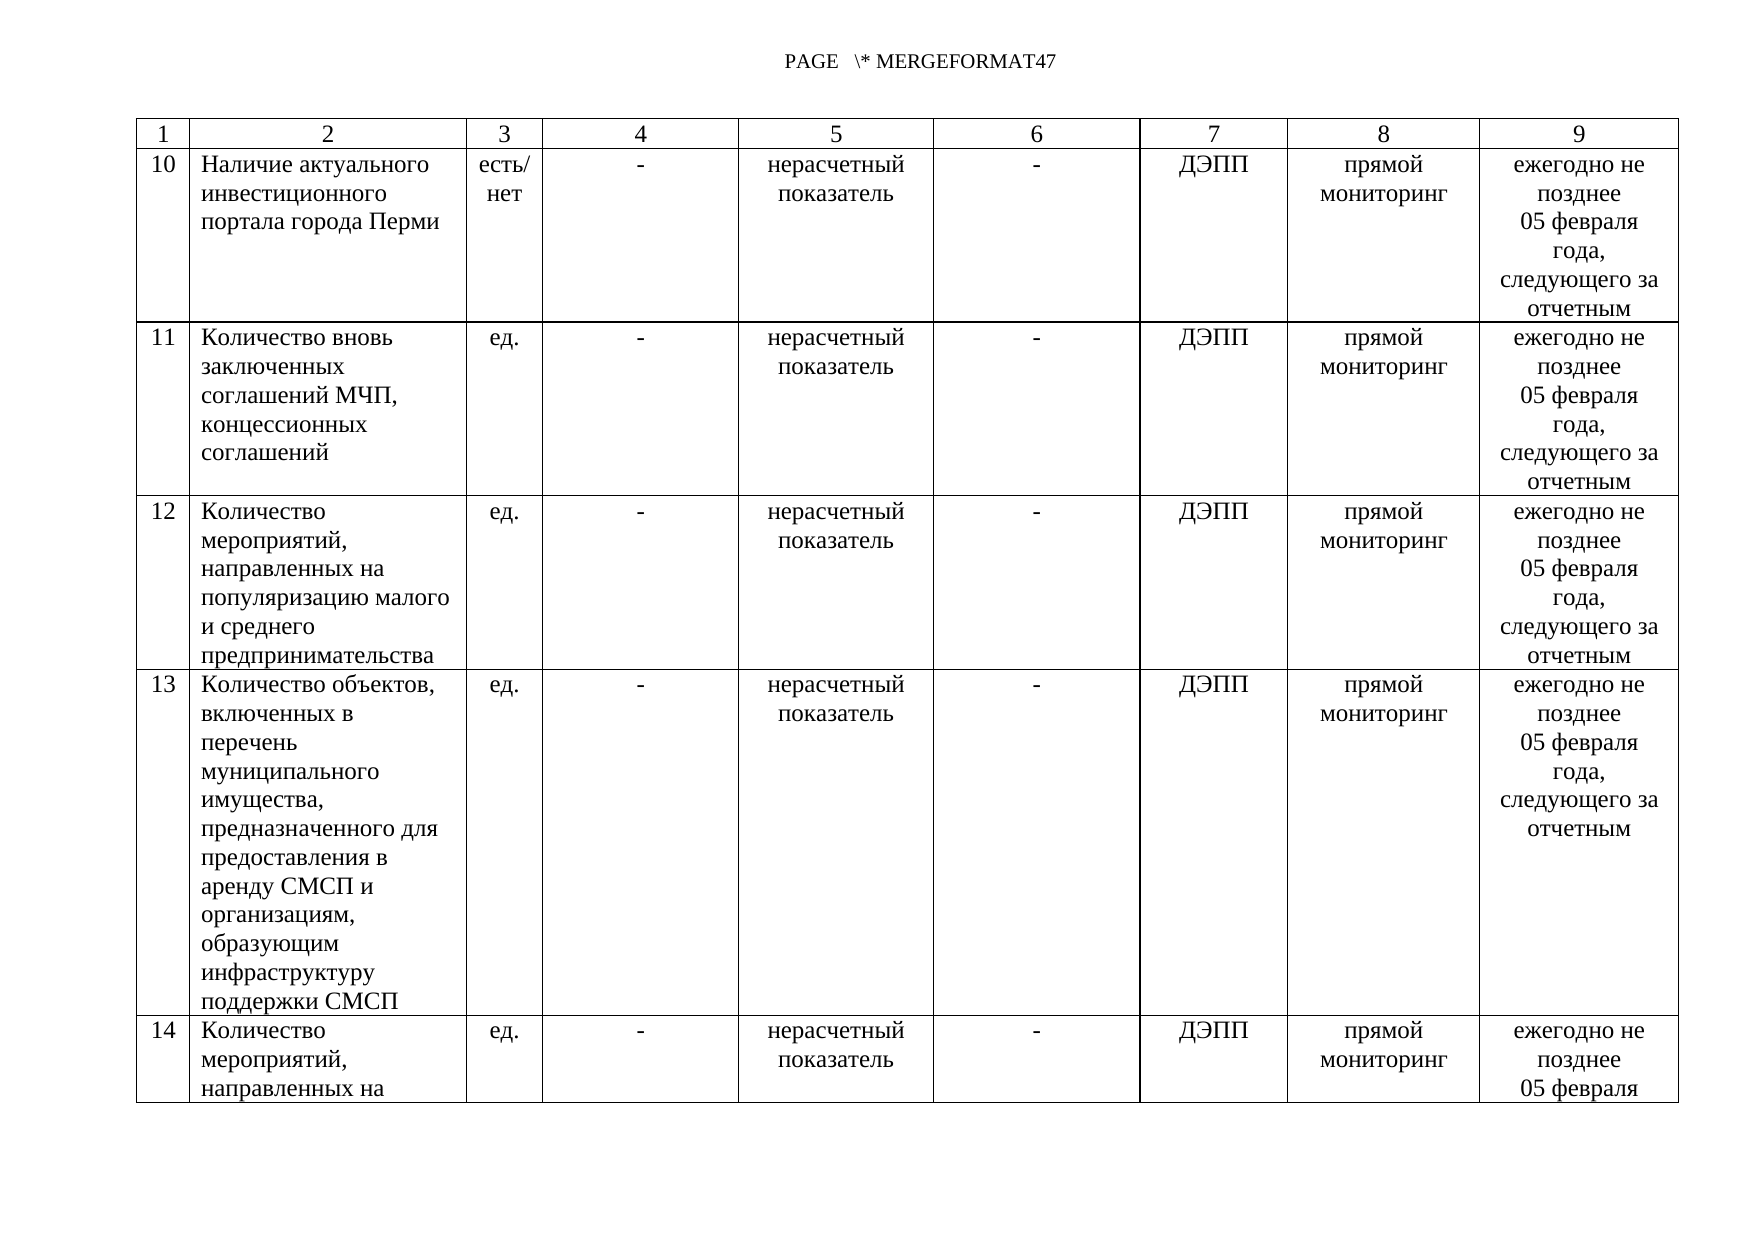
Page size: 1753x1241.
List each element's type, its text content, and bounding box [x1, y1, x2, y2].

table_cell ДЭПП [1141, 1016, 1287, 1102]
table_header 2 [190, 119, 466, 148]
table_cell - [934, 323, 1139, 495]
table_cell 12 [137, 496, 189, 668]
table_cell ДЭПП [1141, 496, 1287, 668]
table_header 3 [467, 119, 542, 148]
table_cell - [543, 670, 738, 1014]
table_cell ед. [467, 323, 542, 495]
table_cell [1480, 149, 1678, 321]
table_cell ДЭПП [1141, 670, 1287, 1014]
table_cell ед. [467, 1016, 542, 1102]
table_cell Количество объектов, включенных в перечень муниципального имущества, предназначенного для предоставления в аренду СМСП и организациям, образующим инфраструктуру поддержки СМСП [190, 670, 466, 1014]
table_cell - [934, 1016, 1139, 1102]
table_cell - [543, 149, 738, 321]
table_cell нерасчетный показатель [739, 323, 933, 495]
table_header 7 [1141, 119, 1287, 148]
table_header 1 [137, 119, 189, 148]
table_cell - [543, 323, 738, 495]
table_cell нерасчетный показатель [739, 496, 933, 668]
table_cell ед. [467, 670, 542, 1014]
table_cell - [934, 670, 1139, 1014]
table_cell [1480, 1016, 1678, 1102]
table_header 6 [934, 119, 1139, 148]
table_cell нерасчетный показатель [739, 1016, 933, 1102]
table_cell ДЭПП [1141, 323, 1287, 495]
table_cell прямой мониторинг [1288, 149, 1479, 321]
table_cell ежегодно не позднее 05 февраля года, следующего за отчетным [1480, 670, 1678, 1014]
table_cell - [934, 149, 1139, 321]
table_cell 11 [137, 323, 189, 495]
table_cell ед. [467, 496, 542, 668]
table_cell 14 [137, 1016, 189, 1102]
table_cell прямой мониторинг [1288, 1016, 1479, 1102]
table_header 8 [1288, 119, 1479, 148]
table_cell - [543, 496, 738, 668]
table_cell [190, 1016, 466, 1102]
table_cell прямой мониторинг [1288, 496, 1479, 668]
table_cell ежегодно не позднее 05 февраля года, следующего за отчетным [1480, 496, 1678, 668]
table_cell Количество мероприятий, направленных на популяризацию малого и среднего предпринимательства [190, 496, 466, 668]
table_cell нерасчетный показатель [739, 670, 933, 1014]
table_cell есть/нет [467, 149, 542, 321]
table_cell - [934, 496, 1139, 668]
table_cell ДЭПП [1141, 149, 1287, 321]
table_cell - [543, 1016, 738, 1102]
table_cell ежегодно не позднее 05 февраля года, следующего за отчетным [1480, 323, 1678, 495]
table_cell Наличие актуального инвестиционного портала города Перми [190, 149, 466, 321]
table_cell прямой мониторинг [1288, 323, 1479, 495]
table_header 9 [1480, 119, 1678, 148]
table_cell 13 [137, 670, 189, 1014]
table_cell Количество вновь заключенных соглашений МЧП, концессионных соглашений [190, 323, 466, 495]
table_header 5 [739, 119, 933, 148]
table_header 4 [543, 119, 738, 148]
table_cell нерасчетный показатель [739, 149, 933, 321]
table_cell прямой мониторинг [1288, 670, 1479, 1014]
table_cell 10 [137, 149, 189, 321]
